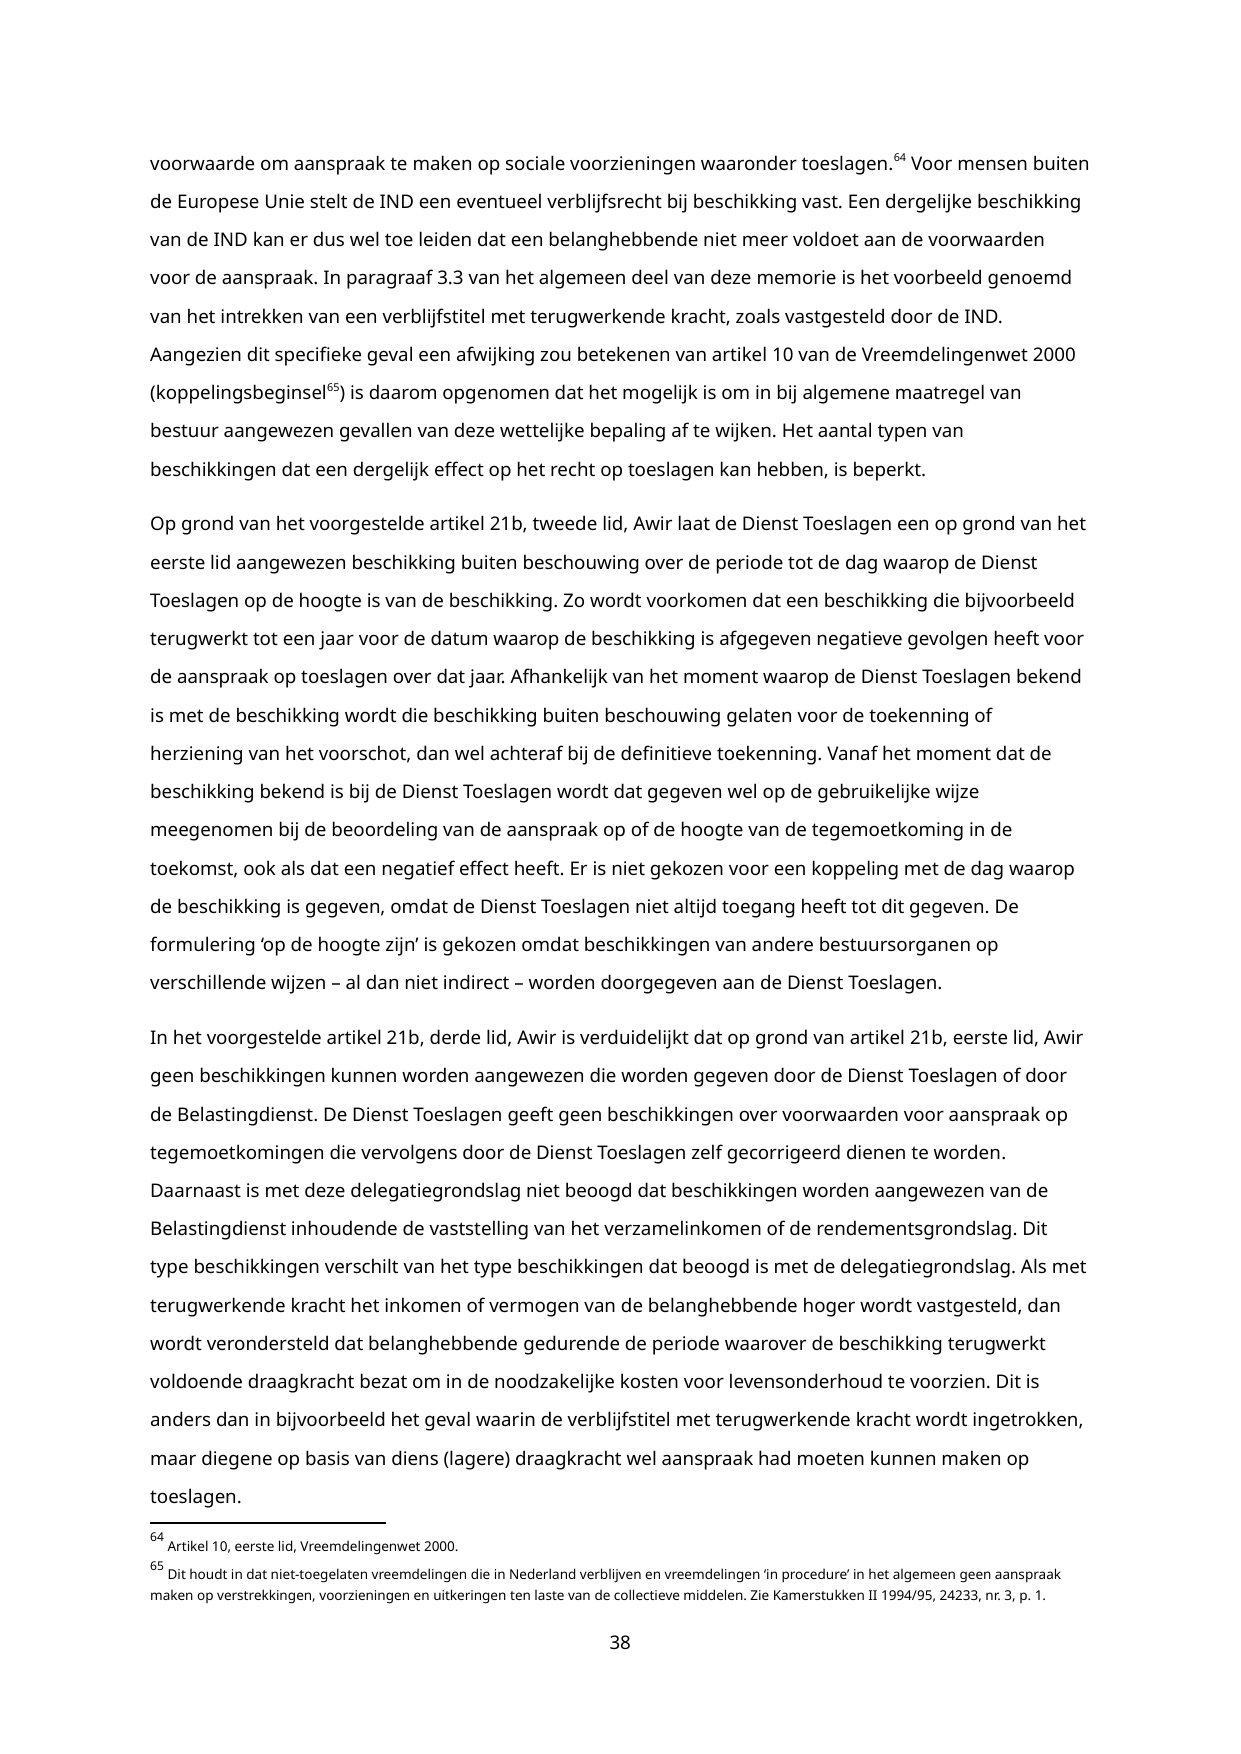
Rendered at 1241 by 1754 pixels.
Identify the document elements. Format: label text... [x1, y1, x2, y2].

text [150, 150, 1090, 481]
text In het voorgestelde artikel 21b, derde lid, Awir is verduidelijkt dat op grond van artikel 21b, eerste lid, Awir geen beschikkingen kunnen worden aangewezen die worden gegeven door de Dienst Toeslagen of door de Belastingdienst. De Dienst Toeslagen geeft geen beschikkingen over voorwaarden voor aanspraak op tegemoetkomingen die vervolgens door de Dienst Toeslagen zelf gecorrigeerd dienen te worden. Daarnaast is met deze delegatiegrondslag niet beoogd dat beschikkingen worden aangewezen van de Belastingdienst inhoudende de vaststelling van het verzamelinkomen of de rendementsgrondslag. Dit type beschikkingen verschilt van het type beschikkingen dat beoogd is met de delegatiegrondslag. Als met terugwerkende kracht het inkomen of vermogen van de belanghebbende hoger wordt vastgesteld, dan wordt verondersteld dat belanghebbende gedurende de periode waarover de beschikking terugwerkt voldoende draagkracht bezat om in de noodzakelijke kosten voor levensonderhoud te voorzien. Dit is anders dan in bijvoorbeeld het geval waarin de verblijfstitel met terugwerkende kracht wordt ingetrokken, maar diegene op basis van diens (lagere) draagkracht wel aanspraak had moeten kunnen maken op toeslagen. [150, 1024, 1090, 1509]
text Op grond van het voorgestelde artikel 21b, tweede lid, Awir laat de Dienst Toeslagen een op grond van het eerste lid aangewezen beschikking buiten beschouwing over de periode tot de dag waarop de Dienst Toeslagen op de hoogte is van de beschikking. Zo wordt voorkomen dat een beschikking die bijvoorbeeld terugwerkt tot een jaar voor de datum waarop de beschikking is afgegeven negatieve gevolgen heeft voor de aanspraak op toeslagen over dat jaar. Afhankelijk van het moment waarop de Dienst Toeslagen bekend is met de beschikking wordt die beschikking buiten beschouwing gelaten voor de toekenning of herziening van het voorschot, dan wel achteraf bij de definitieve toekenning. Vanaf het moment dat de beschikking bekend is bij de Dienst Toeslagen wordt dat gegeven wel op de gebruikelijke wijze meegenomen bij de beoordeling van de aanspraak op of de hoogte van de tegemoetkoming in de toekomst, ook als dat een negatief effect heeft. Er is niet gekozen voor een koppeling met de dag waarop de beschikking is gegeven, omdat de Dienst Toeslagen niet altijd toegang heeft tot dit gegeven. De formulering ‘op de hoogte zijn’ is gekozen omdat beschikkingen van andere bestuursorganen op verschillende wijzen – al dan niet indirect – worden doorgegeven aan de Dienst Toeslagen. [150, 511, 1090, 995]
